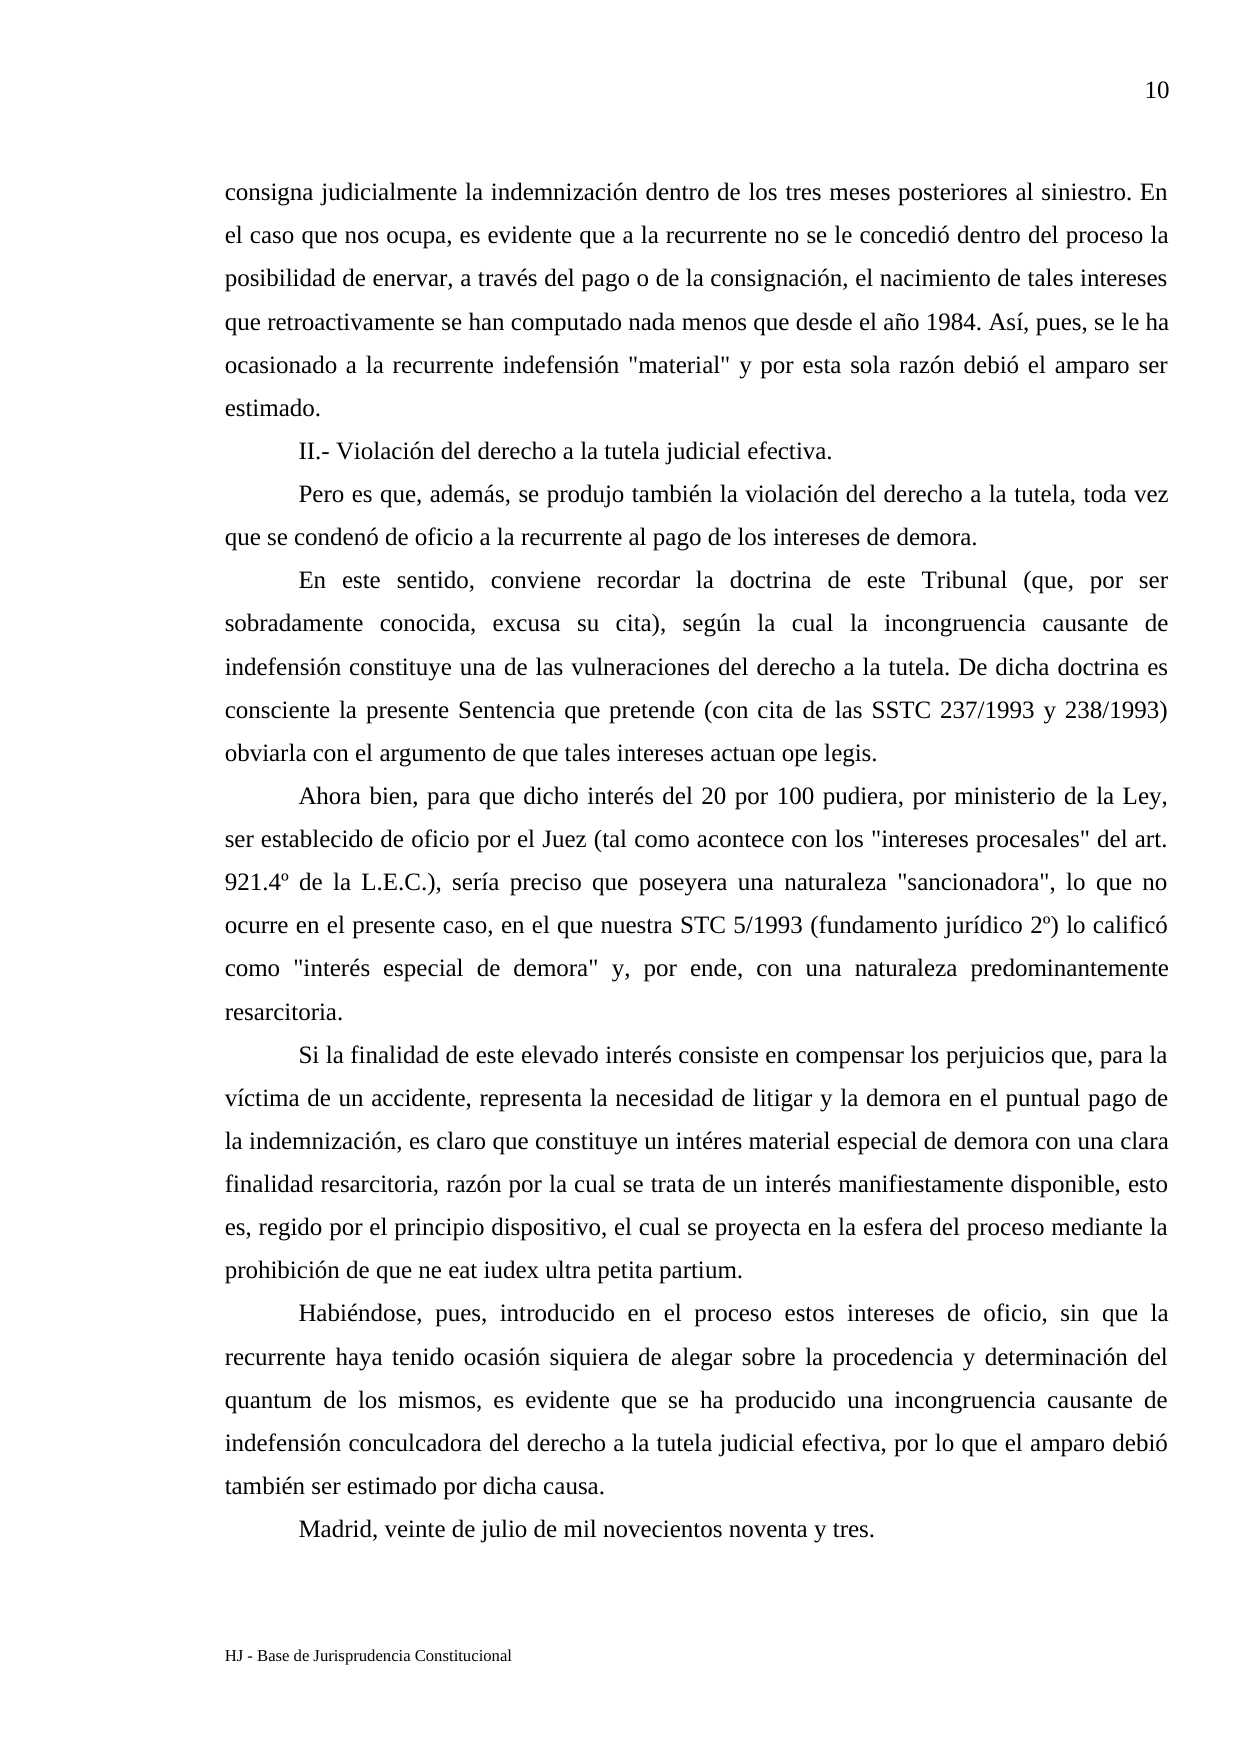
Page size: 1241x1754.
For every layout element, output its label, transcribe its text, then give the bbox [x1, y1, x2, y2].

text Si la finalidad de este elevado interés consiste en compensar los perjuicios que, para la víctima de un accidente, representa la necesidad de litigar y la demora en el puntual pago de la indemnización, es claro que constituye un intéres material especial de demora con una clara finalidad resarcitoria, razón por la cual se trata de un interés manifiestamente disponible, esto es, regido por el principio dispositivo, el cual se proyecta en la esfera del proceso mediante la prohibición de que ne eat iudex ultra petita partium. [224, 1040, 1169, 1284]
text Ahora bien, para que dicho interés del 20 por 100 pudiera, por ministerio de la Ley, ser establecido de oficio por el Juez (tal como acontece con los "intereses procesales" del art. 921.4º de la L.E.C.), sería preciso que poseyera una naturaleza "sancionadora", lo que no ocurre en el presente caso, en el que nuestra STC 5/1993 (fundamento jurídico 2º) lo calificó como "interés especial de demora" y, por ende, con una naturaleza predominantemente resarcitoria. [224, 781, 1169, 1025]
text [224, 177, 1169, 422]
text Habiéndose, pues, introducido en el proceso estos intereses de oficio, sin que la recurrente haya tenido ocasión siquiera de alegar sobre la procedencia y determinación del quantum de los mismos, es evidente que se ha producido una incongruencia causante de indefensión conculcadora del derecho a la tutela judicial efectiva, por lo que el amparo debió también ser estimado por dicha causa. [224, 1298, 1169, 1500]
text II.- Violación del derecho a la tutela judicial efectiva. [224, 436, 1169, 465]
text Pero es que, además, se produjo también la violación del derecho a la tutela, toda vez que se condenó de oficio a la recurrente al pago de los intereses de demora. [224, 479, 1169, 551]
text Madrid, veinte de julio de mil novecientos noventa y tres. [224, 1514, 1169, 1543]
text En este sentido, conviene recordar la doctrina de este Tribunal (que, por ser sobradamente conocida, excusa su cita), según la cual la incongruencia causante de indefensión constituye una de las vulneraciones del derecho a la tutela. De dicha doctrina es consciente la presente Sentencia que pretende (con cita de las SSTC 237/1993 y 238/1993) obviarla con el argumento de que tales intereses actuan ope legis. [224, 565, 1169, 767]
